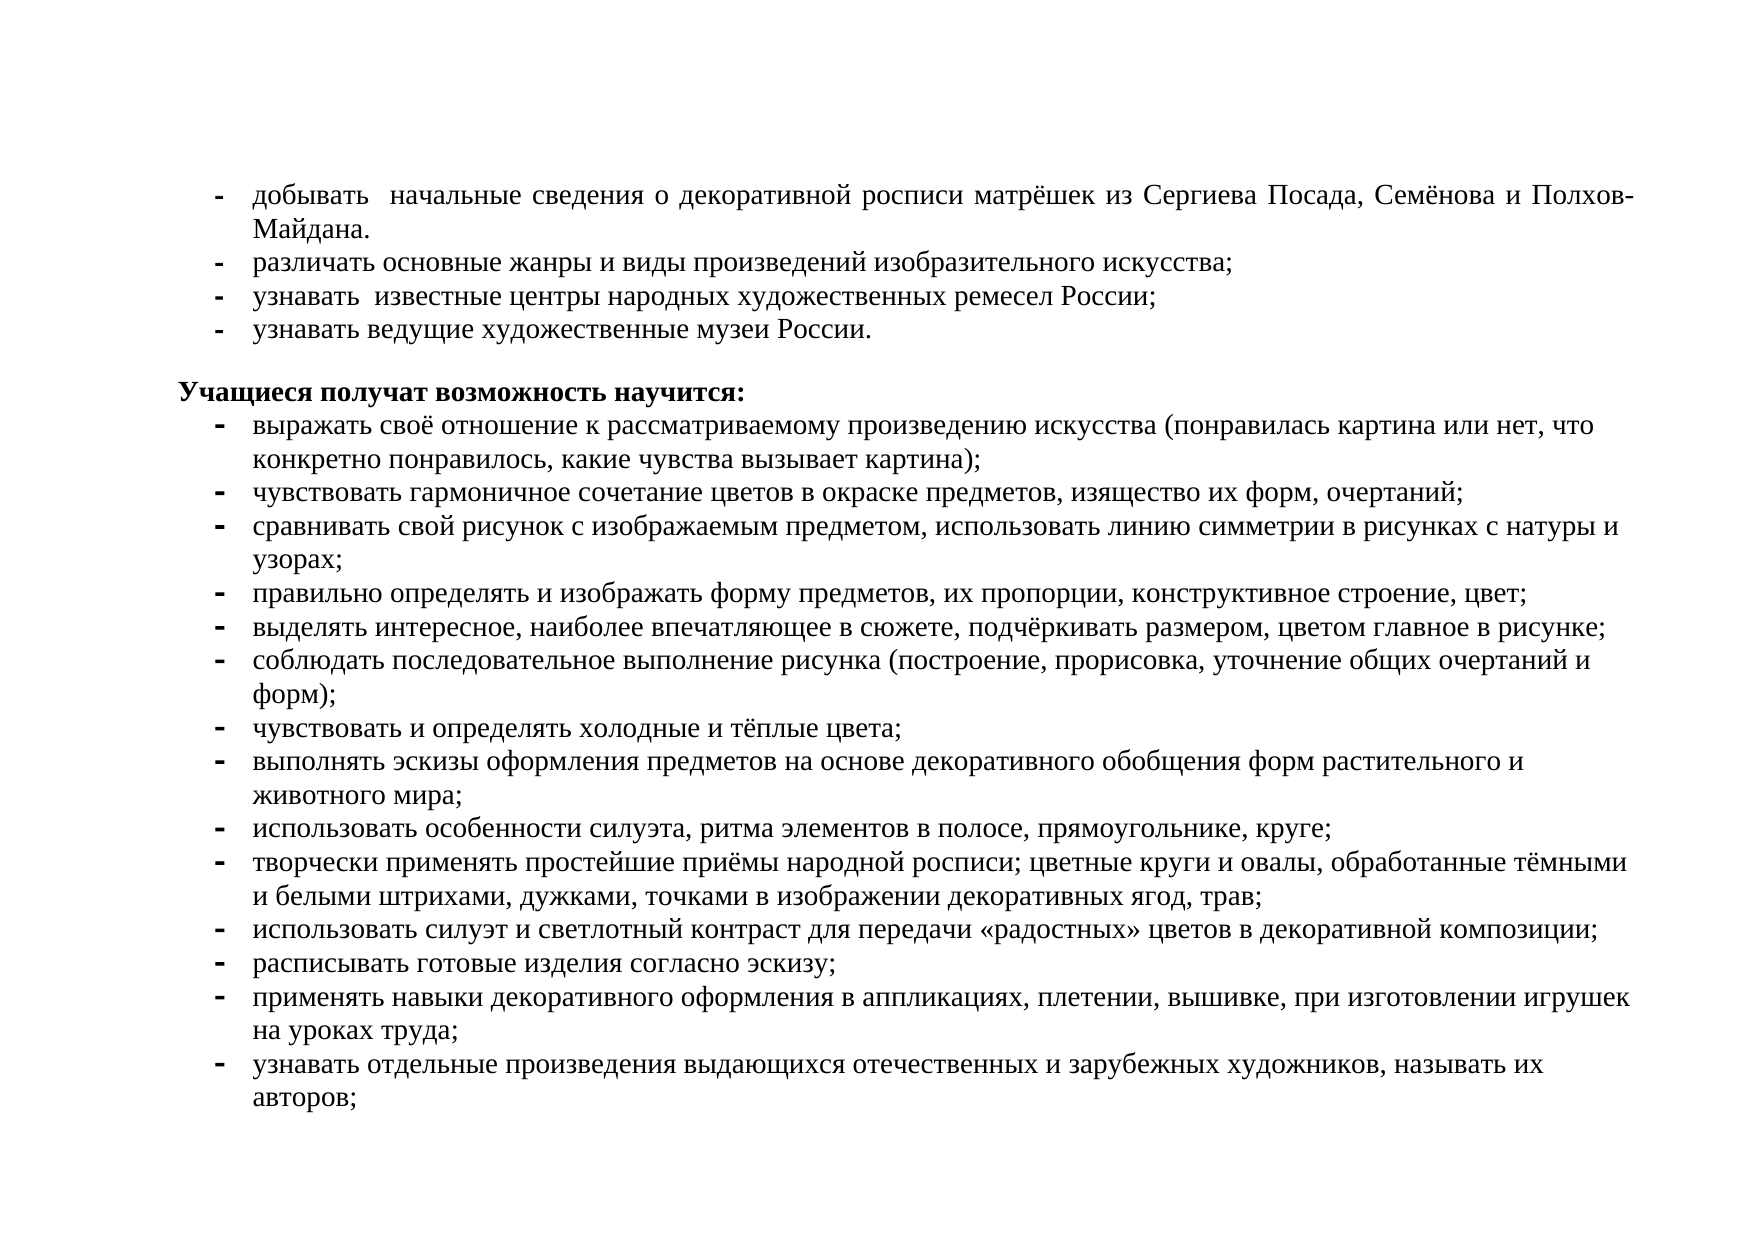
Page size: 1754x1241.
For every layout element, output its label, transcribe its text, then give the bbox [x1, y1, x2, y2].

list использовать силуэт и светлотный контраст для передачи «радостных» цветов в декоративной композиции; [215, 911, 1636, 945]
list чувствовать гармоничное сочетание цветов в окраске предметов, изящество их форм, очертаний; [215, 474, 1636, 508]
list чувствовать и определять холодные и тёплые цвета; [215, 710, 1636, 743]
list творчески применять простейшие приёмы народной росписи; цветные круги и овалы, обработанные тёмными и белыми штрихами, дужками, точками в изображении декоративных ягод, трав; [215, 844, 1636, 911]
list сравнивать свой рисунок с изображаемым предметом, использовать линию симметрии в рисунках с натуры и узорах; [215, 508, 1636, 575]
list выделять интересное, наиболее впечатляющее в сюжете, подчёркивать размером, цветом главное в рисунке; [215, 609, 1636, 642]
list узнавать отдельные произведения выдающихся отечественных и зарубежных художников, называть их авторов; [215, 1046, 1636, 1113]
list узнавать ведущие художественные музеи России. [215, 311, 1636, 345]
list различать основные жанры и виды произведений изобразительного искусства; [215, 244, 1636, 278]
list добывать начальные сведения о декоративной росписи матрёшек из Сергиева Посада, Семёнова и Полхов-Майдана. [215, 177, 1636, 244]
list выполнять эскизы оформления предметов на основе декоративного обобщения форм растительного и животного мира; [215, 743, 1636, 811]
list соблюдать последовательное выполнение рисунка (построение, прорисовка, уточнение общих очертаний и форм); [215, 642, 1636, 710]
list выражать своё отношение к рассматриваемому произведению искусства (понравилась картина или нет, что конкретно понравилось, какие чувства вызывает картина); [215, 407, 1636, 474]
list расписывать готовые изделия согласно эскизу; [215, 945, 1636, 979]
list использовать особенности силуэта, ритма элементов в полосе, прямоугольнике, круге; [215, 811, 1636, 844]
list узнавать известные центры народных художественных ремесел России; [215, 278, 1636, 311]
list применять навыки декоративного оформления в аппликациях, плетении, вышивке, при изготовлении игрушек на уроках труда; [215, 979, 1636, 1046]
text Учащиеся получат возможность научится: [118, 374, 1636, 407]
list правильно определять и изображать форму предметов, их пропорции, конструктивное строение, цвет; [215, 575, 1636, 609]
